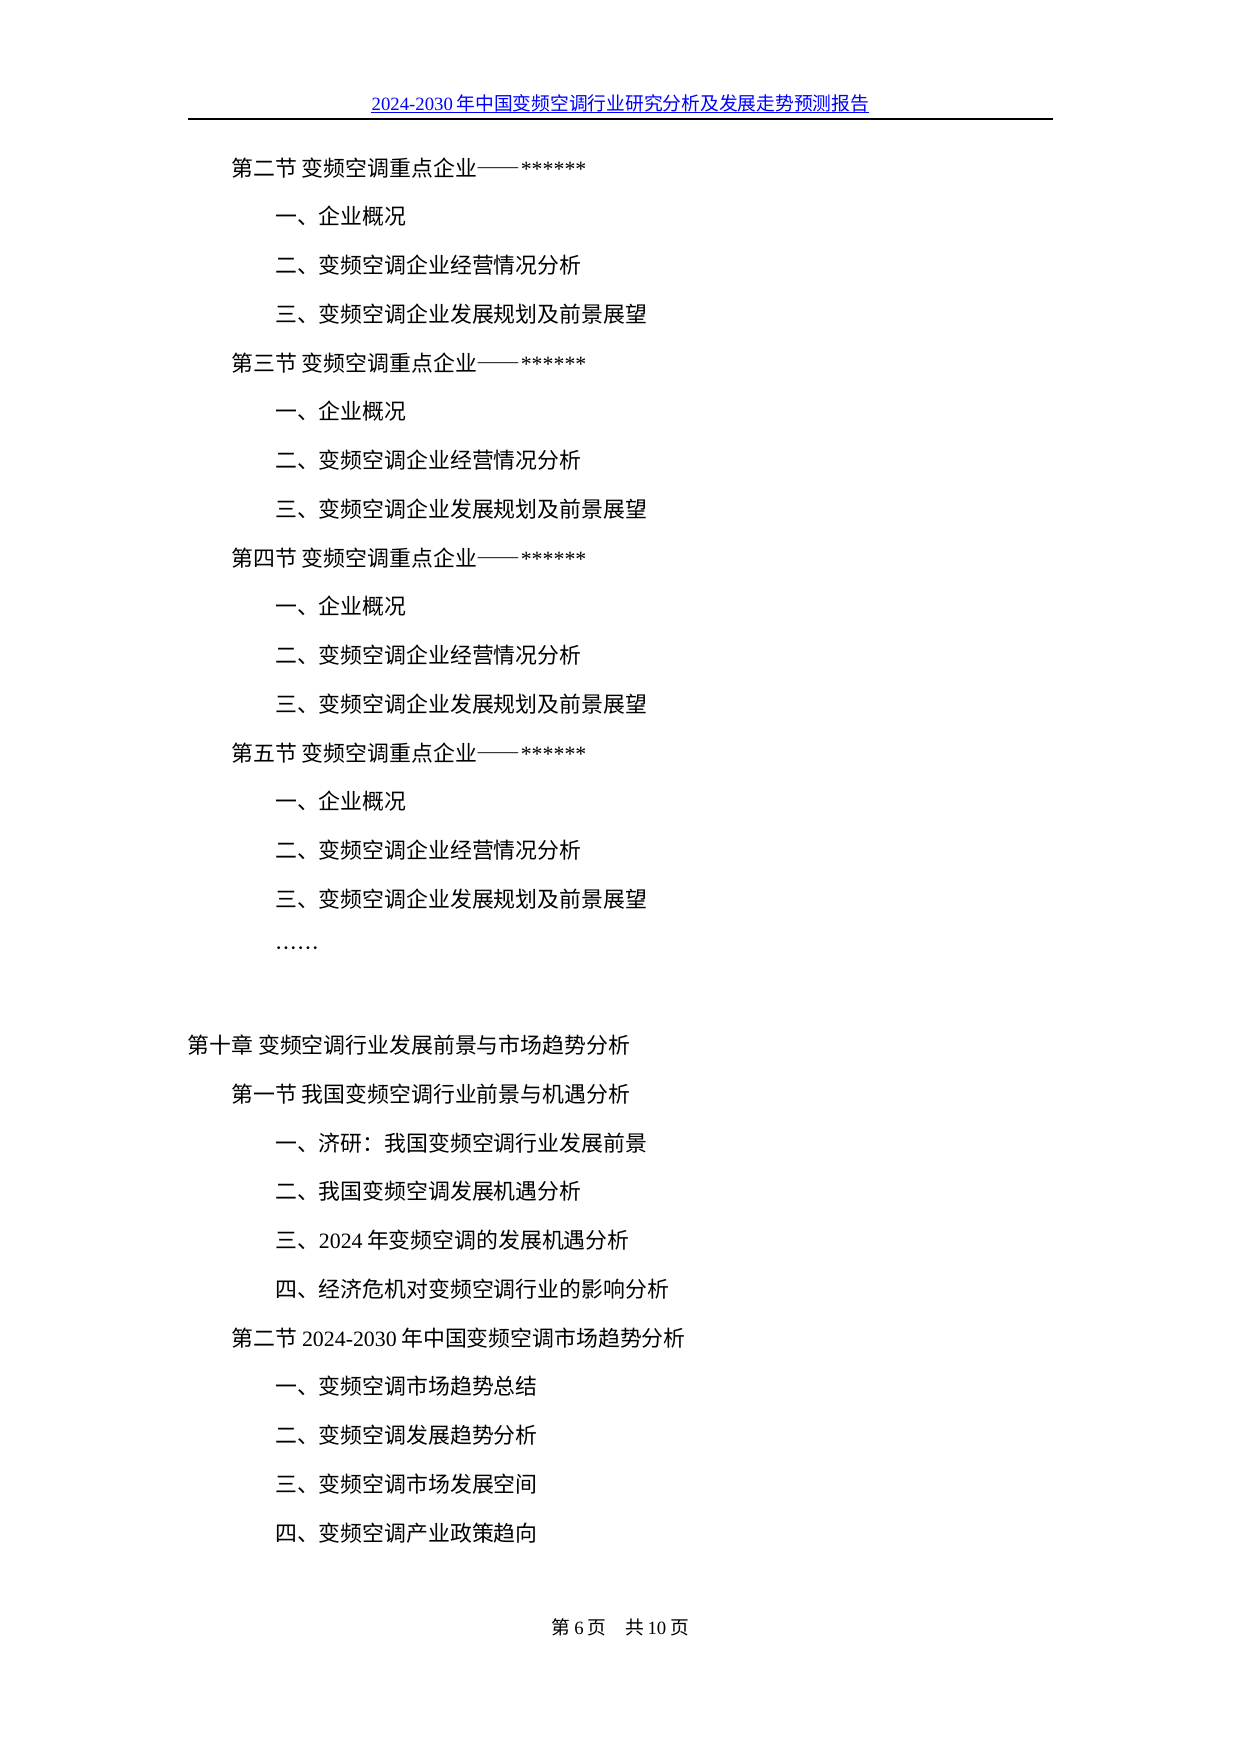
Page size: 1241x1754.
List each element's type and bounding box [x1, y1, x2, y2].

text [187, 150, 1053, 1548]
